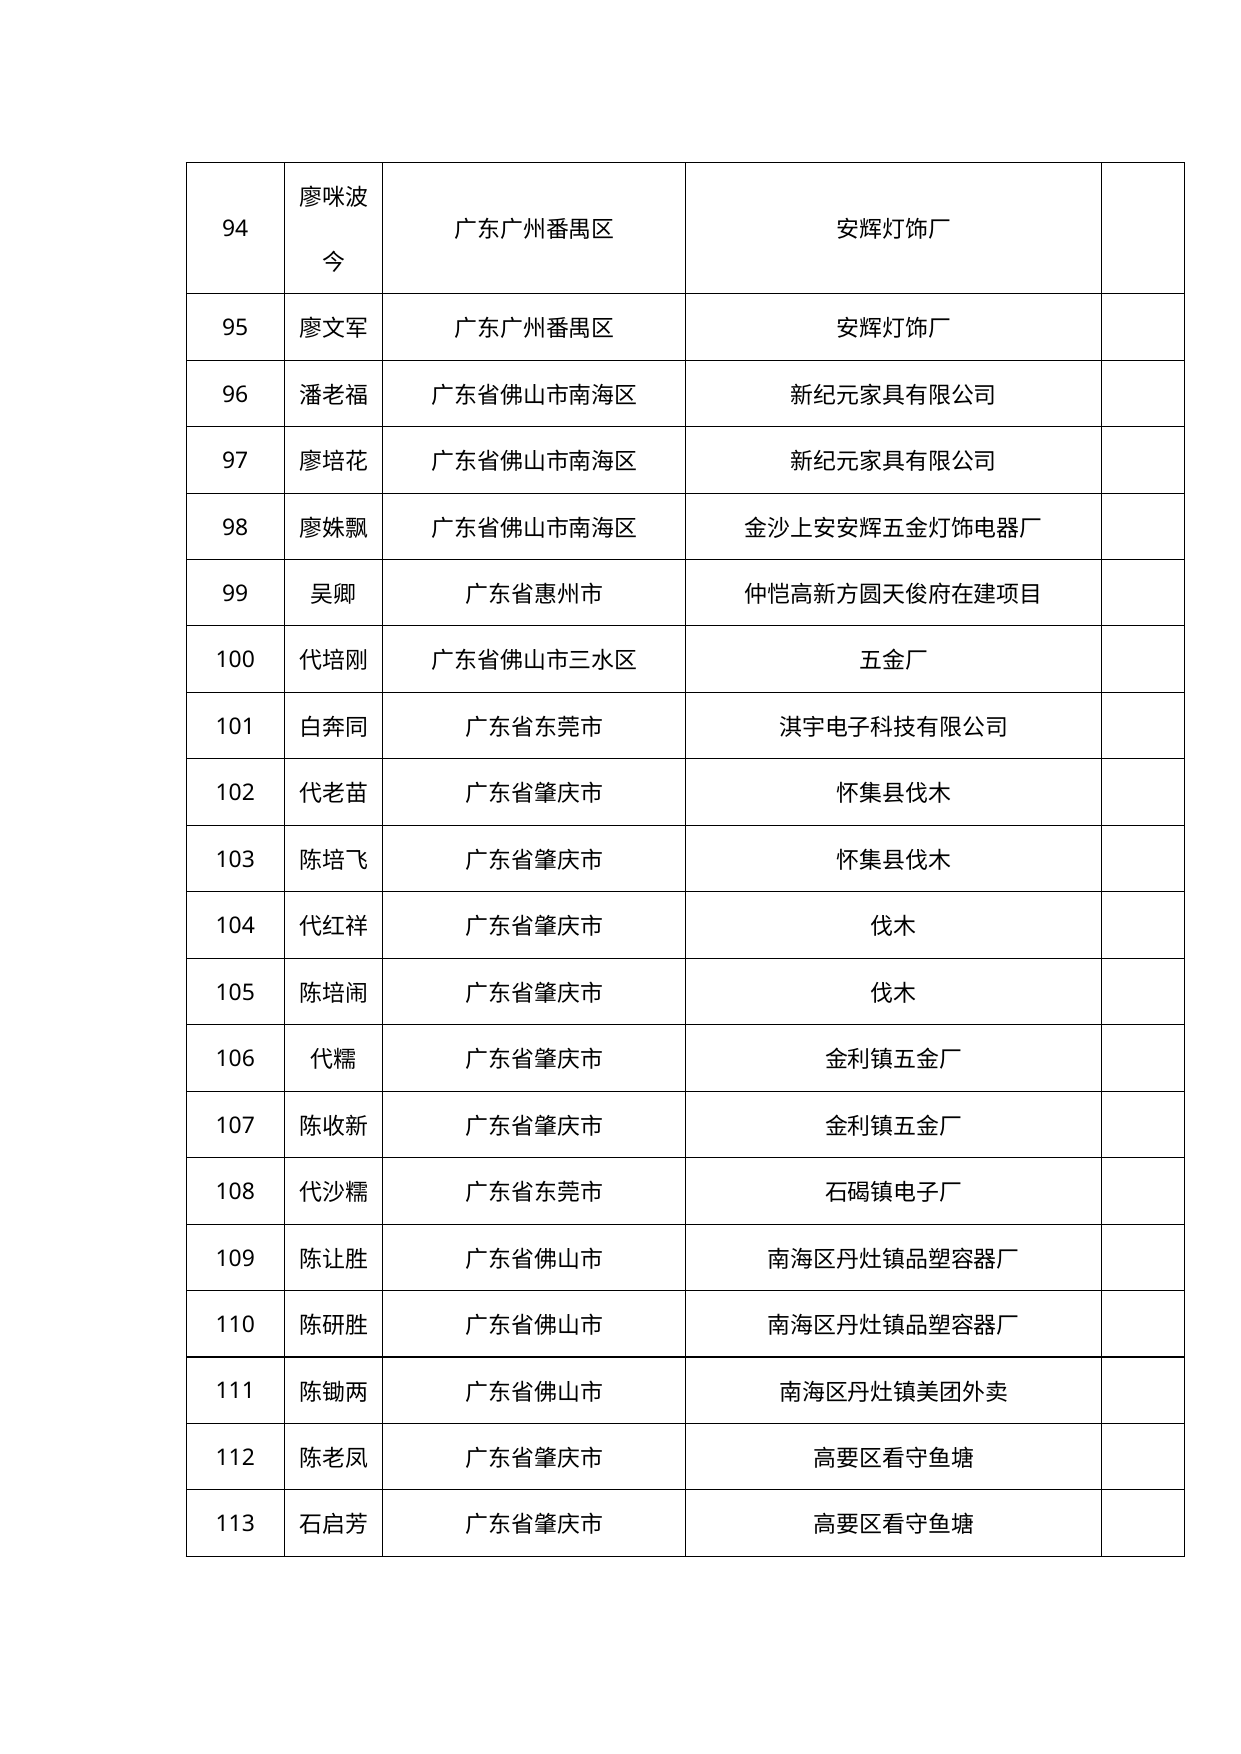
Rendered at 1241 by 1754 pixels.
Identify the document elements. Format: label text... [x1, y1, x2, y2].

table_cell [1102, 1358, 1184, 1423]
table_cell 112 [187, 1424, 284, 1489]
table_cell 陈培闹 [285, 959, 382, 1024]
table_cell 96 [187, 361, 284, 426]
table_cell 陈研胜 [285, 1291, 382, 1356]
table_cell [1102, 494, 1184, 559]
table_cell 廖姝飘 [285, 494, 382, 559]
table_cell 108 [187, 1158, 284, 1223]
table_cell 代糯 [285, 1025, 382, 1091]
table_cell [1102, 759, 1184, 825]
table_cell 广东省肇庆市 [383, 1025, 685, 1091]
table_cell 106 [187, 1025, 284, 1091]
table_cell 广东省佛山市 [383, 1291, 685, 1356]
table_cell [1102, 892, 1184, 958]
table_cell 高要区看守鱼塘 [686, 1490, 1101, 1556]
table_cell 广东省肇庆市 [383, 959, 685, 1024]
table_cell 陈让胜 [285, 1225, 382, 1290]
table_cell 廖咪波今 [285, 163, 382, 293]
table_cell 100 [187, 626, 284, 692]
table_cell [1102, 826, 1184, 891]
table_cell 广东省佛山市 [383, 1358, 685, 1423]
table_cell 陈培飞 [285, 826, 382, 891]
table_cell [1102, 361, 1184, 426]
table_cell 广东省肇庆市 [383, 1424, 685, 1489]
table_cell 新纪元家具有限公司 [686, 427, 1101, 492]
table_cell [1102, 560, 1184, 625]
table_cell [1102, 1490, 1184, 1556]
table_cell 陈老凤 [285, 1424, 382, 1489]
table_cell [1102, 427, 1184, 492]
table_cell 107 [187, 1092, 284, 1157]
table_cell [1102, 959, 1184, 1024]
table_cell 南海区丹灶镇品塑容器厂 [686, 1225, 1101, 1290]
table_cell 广东广州番禺区 [383, 294, 685, 359]
table_cell 新纪元家具有限公司 [686, 361, 1101, 426]
table_cell 101 [187, 693, 284, 758]
table_cell 金利镇五金厂 [686, 1025, 1101, 1091]
table_cell 白奔同 [285, 693, 382, 758]
table_cell [1102, 1424, 1184, 1489]
table_cell 代老苗 [285, 759, 382, 825]
table_cell 109 [187, 1225, 284, 1290]
table_cell [1102, 1025, 1184, 1091]
table_cell 代培刚 [285, 626, 382, 692]
table_cell [1102, 1092, 1184, 1157]
table_cell 111 [187, 1358, 284, 1423]
table_cell [1102, 294, 1184, 359]
table_cell [1102, 1158, 1184, 1223]
table_cell 广东省肇庆市 [383, 826, 685, 891]
table_cell 怀集县伐木 [686, 826, 1101, 891]
table_cell [1102, 1225, 1184, 1290]
table_cell 南海区丹灶镇品塑容器厂 [686, 1291, 1101, 1356]
table_cell 石碣镇电子厂 [686, 1158, 1101, 1223]
table_cell 潘老福 [285, 361, 382, 426]
table_cell 113 [187, 1490, 284, 1556]
table_cell 103 [187, 826, 284, 891]
table_cell 金沙上安安辉五金灯饰电器厂 [686, 494, 1101, 559]
table_cell 广东省佛山市南海区 [383, 361, 685, 426]
table_cell [1102, 1291, 1184, 1356]
table_cell 广东省东莞市 [383, 693, 685, 758]
table_cell 金利镇五金厂 [686, 1092, 1101, 1157]
table_cell 95 [187, 294, 284, 359]
table_cell 陈收新 [285, 1092, 382, 1157]
table_cell 安辉灯饰厂 [686, 294, 1101, 359]
table_cell 105 [187, 959, 284, 1024]
table_cell 广东省肇庆市 [383, 1092, 685, 1157]
table_cell 廖文军 [285, 294, 382, 359]
table_cell 广东省东莞市 [383, 1158, 685, 1223]
table_cell 98 [187, 494, 284, 559]
table_cell 广东广州番禺区 [383, 163, 685, 293]
table_cell 代沙糯 [285, 1158, 382, 1223]
table_cell 安辉灯饰厂 [686, 163, 1101, 293]
table_cell 高要区看守鱼塘 [686, 1424, 1101, 1489]
table_cell 97 [187, 427, 284, 492]
table_cell 廖培花 [285, 427, 382, 492]
table_cell 广东省肇庆市 [383, 892, 685, 958]
table_cell [1102, 626, 1184, 692]
table_cell 广东省佛山市 [383, 1225, 685, 1290]
table_cell 广东省肇庆市 [383, 1490, 685, 1556]
table_cell 石启芳 [285, 1490, 382, 1556]
table_cell 104 [187, 892, 284, 958]
table_cell 怀集县伐木 [686, 759, 1101, 825]
table_cell 广东省佛山市三水区 [383, 626, 685, 692]
table_cell [1102, 163, 1184, 293]
table_cell 广东省肇庆市 [383, 759, 685, 825]
table_cell 陈锄两 [285, 1358, 382, 1423]
table_cell 102 [187, 759, 284, 825]
table_cell 110 [187, 1291, 284, 1356]
table_cell 仲恺高新方圆天俊府在建项目 [686, 560, 1101, 625]
table_cell [1102, 693, 1184, 758]
table_cell 代红祥 [285, 892, 382, 958]
table_cell 五金厂 [686, 626, 1101, 692]
table_cell 伐木 [686, 959, 1101, 1024]
table_cell 94 [187, 163, 284, 293]
table_cell 广东省佛山市南海区 [383, 494, 685, 559]
table_cell 伐木 [686, 892, 1101, 958]
table_cell 广东省惠州市 [383, 560, 685, 625]
table_cell 99 [187, 560, 284, 625]
table_cell 淇宇电子科技有限公司 [686, 693, 1101, 758]
table_cell 广东省佛山市南海区 [383, 427, 685, 492]
table_cell 南海区丹灶镇美团外卖 [686, 1358, 1101, 1423]
table_cell 吴卿 [285, 560, 382, 625]
